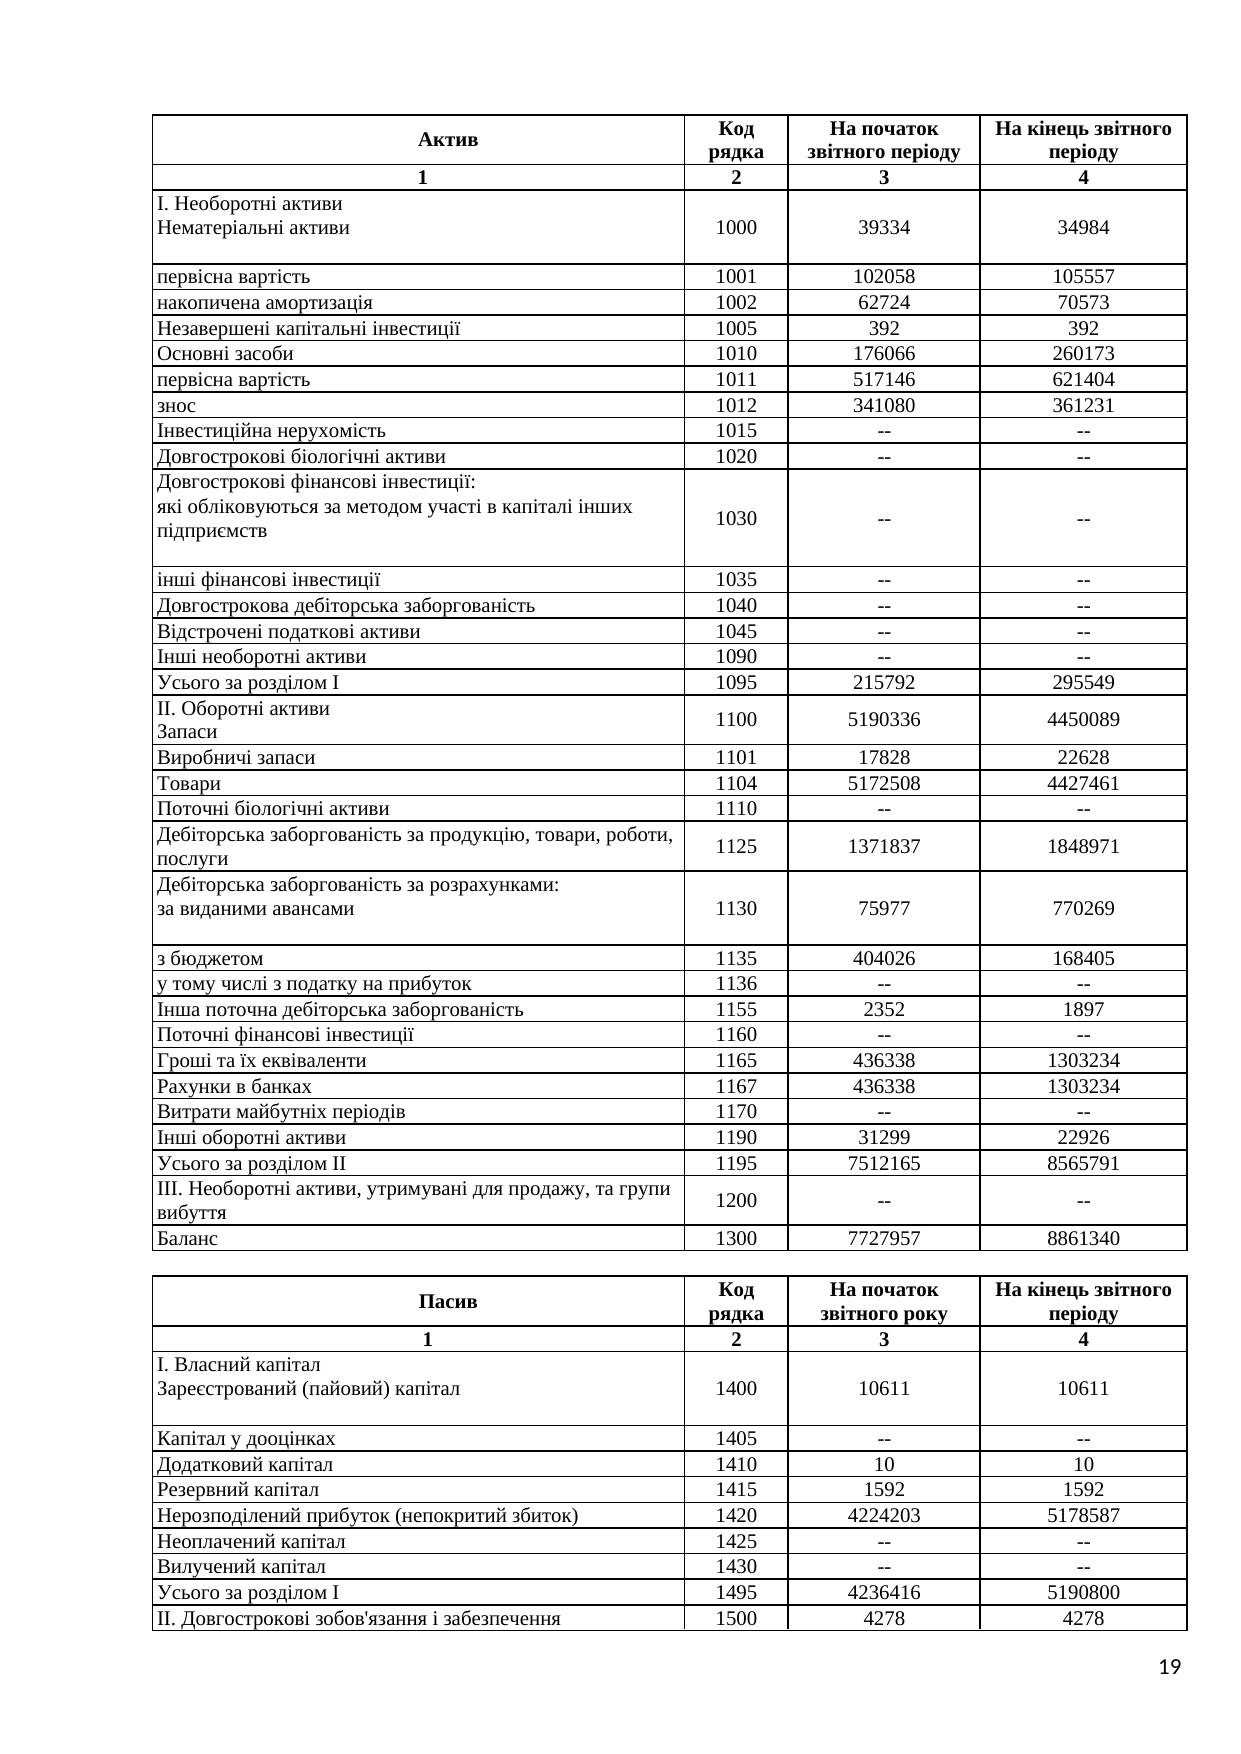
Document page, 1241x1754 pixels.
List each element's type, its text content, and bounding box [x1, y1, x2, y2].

table_cell знос [153, 393, 684, 417]
table_cell 436338 [789, 1074, 979, 1098]
table_cell з бюджетом [153, 946, 684, 969]
table_cell Поточні біологічні активи [153, 796, 684, 820]
table_cell 1167 [685, 1074, 787, 1098]
table_cell накопичена амортизація [153, 290, 684, 314]
table_cell -- [789, 567, 979, 591]
table_cell 17828 [789, 745, 979, 769]
table_cell 1011 [685, 367, 787, 391]
table_cell Капітал у дооцінках [153, 1426, 684, 1450]
table_cell 4224203 [789, 1503, 979, 1527]
table_cell 5190800 [981, 1580, 1186, 1604]
table_cell -- [981, 1426, 1186, 1450]
table_cell 1500 [685, 1606, 787, 1629]
table_cell 4427461 [981, 771, 1186, 795]
table_cell Інші необоротні активи [153, 644, 684, 668]
table_cell Товари [153, 771, 684, 795]
table_cell Витрати майбутніх періодів [153, 1099, 684, 1123]
table_cell -- [789, 1099, 979, 1123]
table_cell 1165 [685, 1048, 787, 1072]
table_cell 62724 [789, 290, 979, 314]
table_cell -- [981, 470, 1186, 566]
table_cell 1110 [685, 796, 787, 820]
table_cell -- [981, 1529, 1186, 1553]
table_cell -- [981, 1099, 1186, 1123]
table_cell 5178587 [981, 1503, 1186, 1527]
table_cell -- [789, 444, 979, 468]
table_cell II. Оборотні активи Запаси [153, 696, 684, 743]
table_header На початок звітного року [789, 1277, 979, 1325]
table_cell 4236416 [789, 1580, 979, 1604]
table_cell Незавершені капітальні інвестиції [153, 316, 684, 340]
table_cell Поточні фінансові інвестиції [153, 1022, 684, 1046]
table_cell 1410 [685, 1452, 787, 1476]
table_cell 1405 [685, 1426, 787, 1450]
table_cell Неоплачений капітал [153, 1529, 684, 1553]
table_cell первісна вартість [153, 265, 684, 288]
table_cell 295549 [981, 670, 1186, 694]
table_cell Інша поточна дебіторська заборгованість [153, 997, 684, 1021]
table_cell 1155 [685, 997, 787, 1021]
table_cell 22926 [981, 1125, 1186, 1149]
table_cell 1195 [685, 1151, 787, 1174]
table_cell 1130 [685, 872, 787, 944]
table_cell -- [981, 1176, 1186, 1224]
table_cell 1100 [685, 696, 787, 743]
table_cell 1005 [685, 316, 787, 340]
table_cell 215792 [789, 670, 979, 694]
table_cell І. Власний капітал Зареєстрований (пайовий) капітал [153, 1352, 684, 1424]
table_header Код рядка [685, 116, 787, 163]
table_cell -- [789, 593, 979, 617]
table_header На кінець звітного періоду [981, 1277, 1186, 1325]
table_cell Рахунки в банках [153, 1074, 684, 1098]
table_cell 39334 [789, 191, 979, 263]
table_cell 1090 [685, 644, 787, 668]
table_cell 2 [685, 1327, 787, 1351]
table_cell 4278 [981, 1606, 1186, 1629]
table_cell 4450089 [981, 696, 1186, 743]
table_cell 22628 [981, 745, 1186, 769]
table_cell 517146 [789, 367, 979, 391]
table_header Код рядка [685, 1277, 787, 1325]
table_cell 4 [981, 165, 1186, 189]
table_cell 7727957 [789, 1226, 979, 1250]
table_cell 1000 [685, 191, 787, 263]
table_cell -- [789, 1426, 979, 1450]
table_cell -- [789, 1022, 979, 1046]
table_cell Відстрочені податкові активи [153, 619, 684, 643]
table_cell 1300 [685, 1226, 787, 1250]
table_cell первісна вартість [153, 367, 684, 391]
table_cell 1012 [685, 393, 787, 417]
table_cell інші фінансові інвестиції [153, 567, 684, 591]
table_cell -- [789, 1529, 979, 1553]
table_cell 361231 [981, 393, 1186, 417]
table_cell 31299 [789, 1125, 979, 1149]
table_cell 341080 [789, 393, 979, 417]
table_cell Довгострокова дебіторська заборгованість [153, 593, 684, 617]
table_cell 1045 [685, 619, 787, 643]
table_cell Баланс [153, 1226, 684, 1250]
table_cell 1001 [685, 265, 787, 288]
table_cell Резервний капітал [153, 1477, 684, 1501]
table_cell 1400 [685, 1352, 787, 1424]
table_cell 75977 [789, 872, 979, 944]
table_cell 2 [685, 165, 787, 189]
table_cell Нерозподілений прибуток (непокритий збиток) [153, 1503, 684, 1527]
table_cell -- [981, 1022, 1186, 1046]
table_cell 8565791 [981, 1151, 1186, 1174]
table_cell 2352 [789, 997, 979, 1021]
table_cell 1010 [685, 341, 787, 365]
table_cell -- [981, 444, 1186, 468]
table_cell 1848971 [981, 822, 1186, 870]
table_cell 10 [789, 1452, 979, 1476]
table_cell Інші оборотні активи [153, 1125, 684, 1149]
table_cell -- [981, 796, 1186, 820]
table_cell 1125 [685, 822, 787, 870]
table_cell 1425 [685, 1529, 787, 1553]
table_cell Довгострокові фінансові інвестиції: які обліковуються за методом участі в капіталі інших підприємств [153, 470, 684, 566]
table_cell 1020 [685, 444, 787, 468]
table_cell 1 [153, 1327, 684, 1351]
table_cell -- [789, 644, 979, 668]
table_cell -- [981, 971, 1186, 995]
table_cell 4278 [789, 1606, 979, 1629]
table_cell -- [981, 418, 1186, 442]
table_cell 7512165 [789, 1151, 979, 1174]
table_cell Усього за розділом I [153, 670, 684, 694]
table_cell 1136 [685, 971, 787, 995]
table_cell -- [789, 1176, 979, 1224]
table_cell 5190336 [789, 696, 979, 743]
table_cell 70573 [981, 290, 1186, 314]
table_cell 770269 [981, 872, 1186, 944]
table_cell 1170 [685, 1099, 787, 1123]
table_cell -- [789, 971, 979, 995]
table_cell Вилучений капітал [153, 1554, 684, 1578]
table_cell -- [981, 593, 1186, 617]
table_cell 1095 [685, 670, 787, 694]
table_cell 1190 [685, 1125, 787, 1149]
table_cell 10611 [981, 1352, 1186, 1424]
table_cell 1592 [789, 1477, 979, 1501]
table_cell -- [789, 619, 979, 643]
table_cell 621404 [981, 367, 1186, 391]
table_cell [153, 1606, 684, 1629]
table_cell Інвестиційна нерухомість [153, 418, 684, 442]
table_cell Виробничі запаси [153, 745, 684, 769]
table_cell III. Необоротні активи, утримувані для продажу, та групи вибуття [153, 1176, 684, 1224]
table_cell 1371837 [789, 822, 979, 870]
table_cell 1897 [981, 997, 1186, 1021]
table_cell Основні засоби [153, 341, 684, 365]
table_cell 404026 [789, 946, 979, 969]
table_header Актив [153, 116, 684, 163]
table_cell 1430 [685, 1554, 787, 1578]
table_cell -- [789, 796, 979, 820]
table_cell -- [789, 470, 979, 566]
table_cell 1104 [685, 771, 787, 795]
table_cell 1495 [685, 1580, 787, 1604]
table_header Пасив [153, 1277, 684, 1325]
table_cell -- [981, 567, 1186, 591]
table_cell 4 [981, 1327, 1186, 1351]
table_cell 105557 [981, 265, 1186, 288]
table_cell 10611 [789, 1352, 979, 1424]
table_cell 1415 [685, 1477, 787, 1501]
table_cell Довгострокові біологічні активи [153, 444, 684, 468]
table_cell 34984 [981, 191, 1186, 263]
table_cell 1160 [685, 1022, 787, 1046]
table_cell 1002 [685, 290, 787, 314]
table_cell -- [789, 418, 979, 442]
table_cell 5172508 [789, 771, 979, 795]
table_cell 392 [789, 316, 979, 340]
table_cell Дебіторська заборгованість за розрахунками: за виданими авансами [153, 872, 684, 944]
table_cell -- [981, 1554, 1186, 1578]
table_cell 1592 [981, 1477, 1186, 1501]
table_cell 260173 [981, 341, 1186, 365]
table_cell 392 [981, 316, 1186, 340]
table_cell 1200 [685, 1176, 787, 1224]
table_header На початок звітного періоду [789, 116, 979, 163]
table_cell Усього за розділом II [153, 1151, 684, 1174]
table_cell I. Необоротні активи Нематеріальні активи [153, 191, 684, 263]
table_cell 176066 [789, 341, 979, 365]
table_cell 1135 [685, 946, 787, 969]
table_cell 1035 [685, 567, 787, 591]
table_cell 168405 [981, 946, 1186, 969]
table_cell 102058 [789, 265, 979, 288]
table_cell 3 [789, 1327, 979, 1351]
table_cell Дебіторська заборгованість за продукцію, товари, роботи, послуги [153, 822, 684, 870]
table_cell Гроші та їх еквіваленти [153, 1048, 684, 1072]
table_cell 1030 [685, 470, 787, 566]
table_cell 1101 [685, 745, 787, 769]
table_cell -- [789, 1554, 979, 1578]
table_cell 1015 [685, 418, 787, 442]
table_cell Додатковий капітал [153, 1452, 684, 1476]
table_cell 1303234 [981, 1074, 1186, 1098]
table_cell 1 [153, 165, 684, 189]
table_header На кінець звітного періоду [981, 116, 1186, 163]
table_cell 436338 [789, 1048, 979, 1072]
table_cell 1303234 [981, 1048, 1186, 1072]
table_cell -- [981, 619, 1186, 643]
table_cell -- [981, 644, 1186, 668]
table_cell 3 [789, 165, 979, 189]
table_cell 8861340 [981, 1226, 1186, 1250]
table_cell 1420 [685, 1503, 787, 1527]
table_cell Усього за розділом I [153, 1580, 684, 1604]
table_cell 10 [981, 1452, 1186, 1476]
table_cell у тому числі з податку на прибуток [153, 971, 684, 995]
table_cell 1040 [685, 593, 787, 617]
